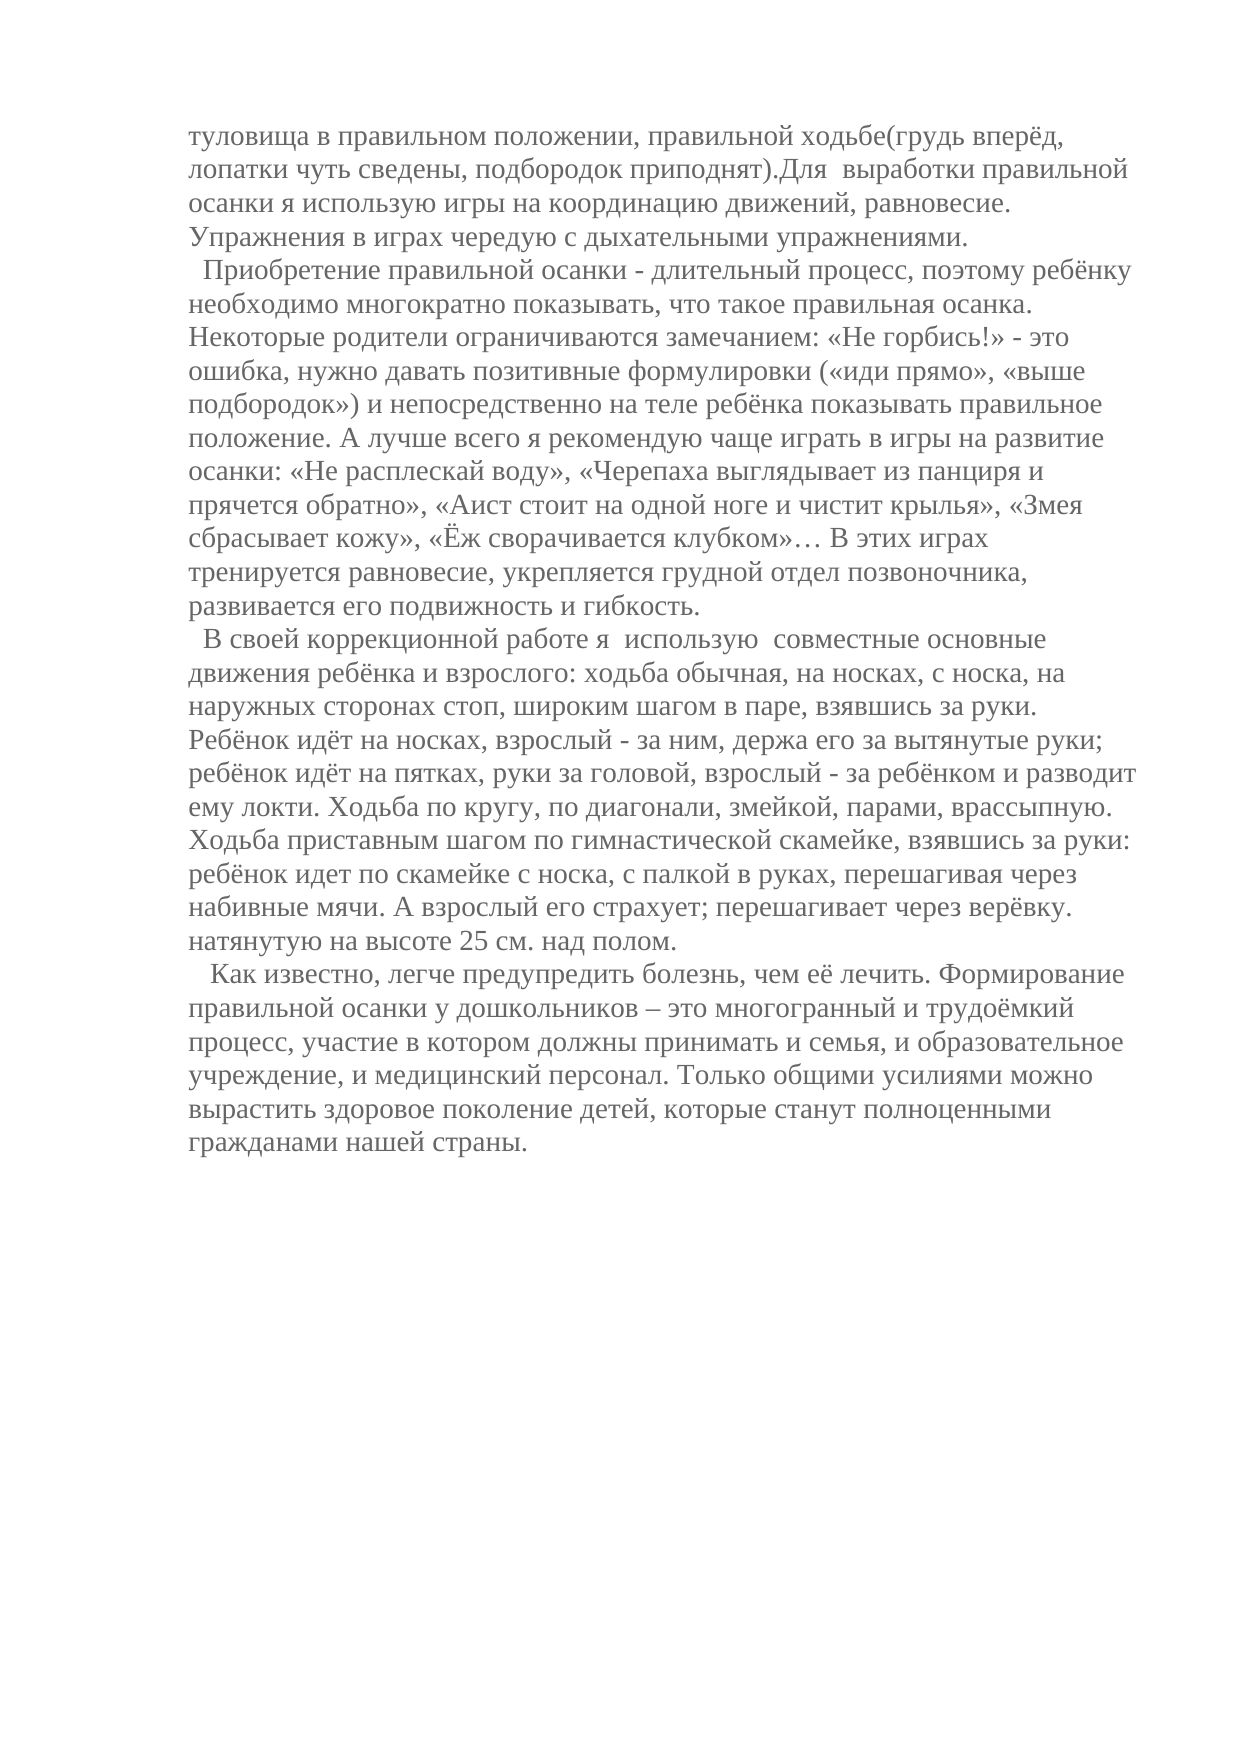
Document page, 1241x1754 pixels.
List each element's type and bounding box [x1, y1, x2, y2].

text [188, 118, 1141, 1158]
